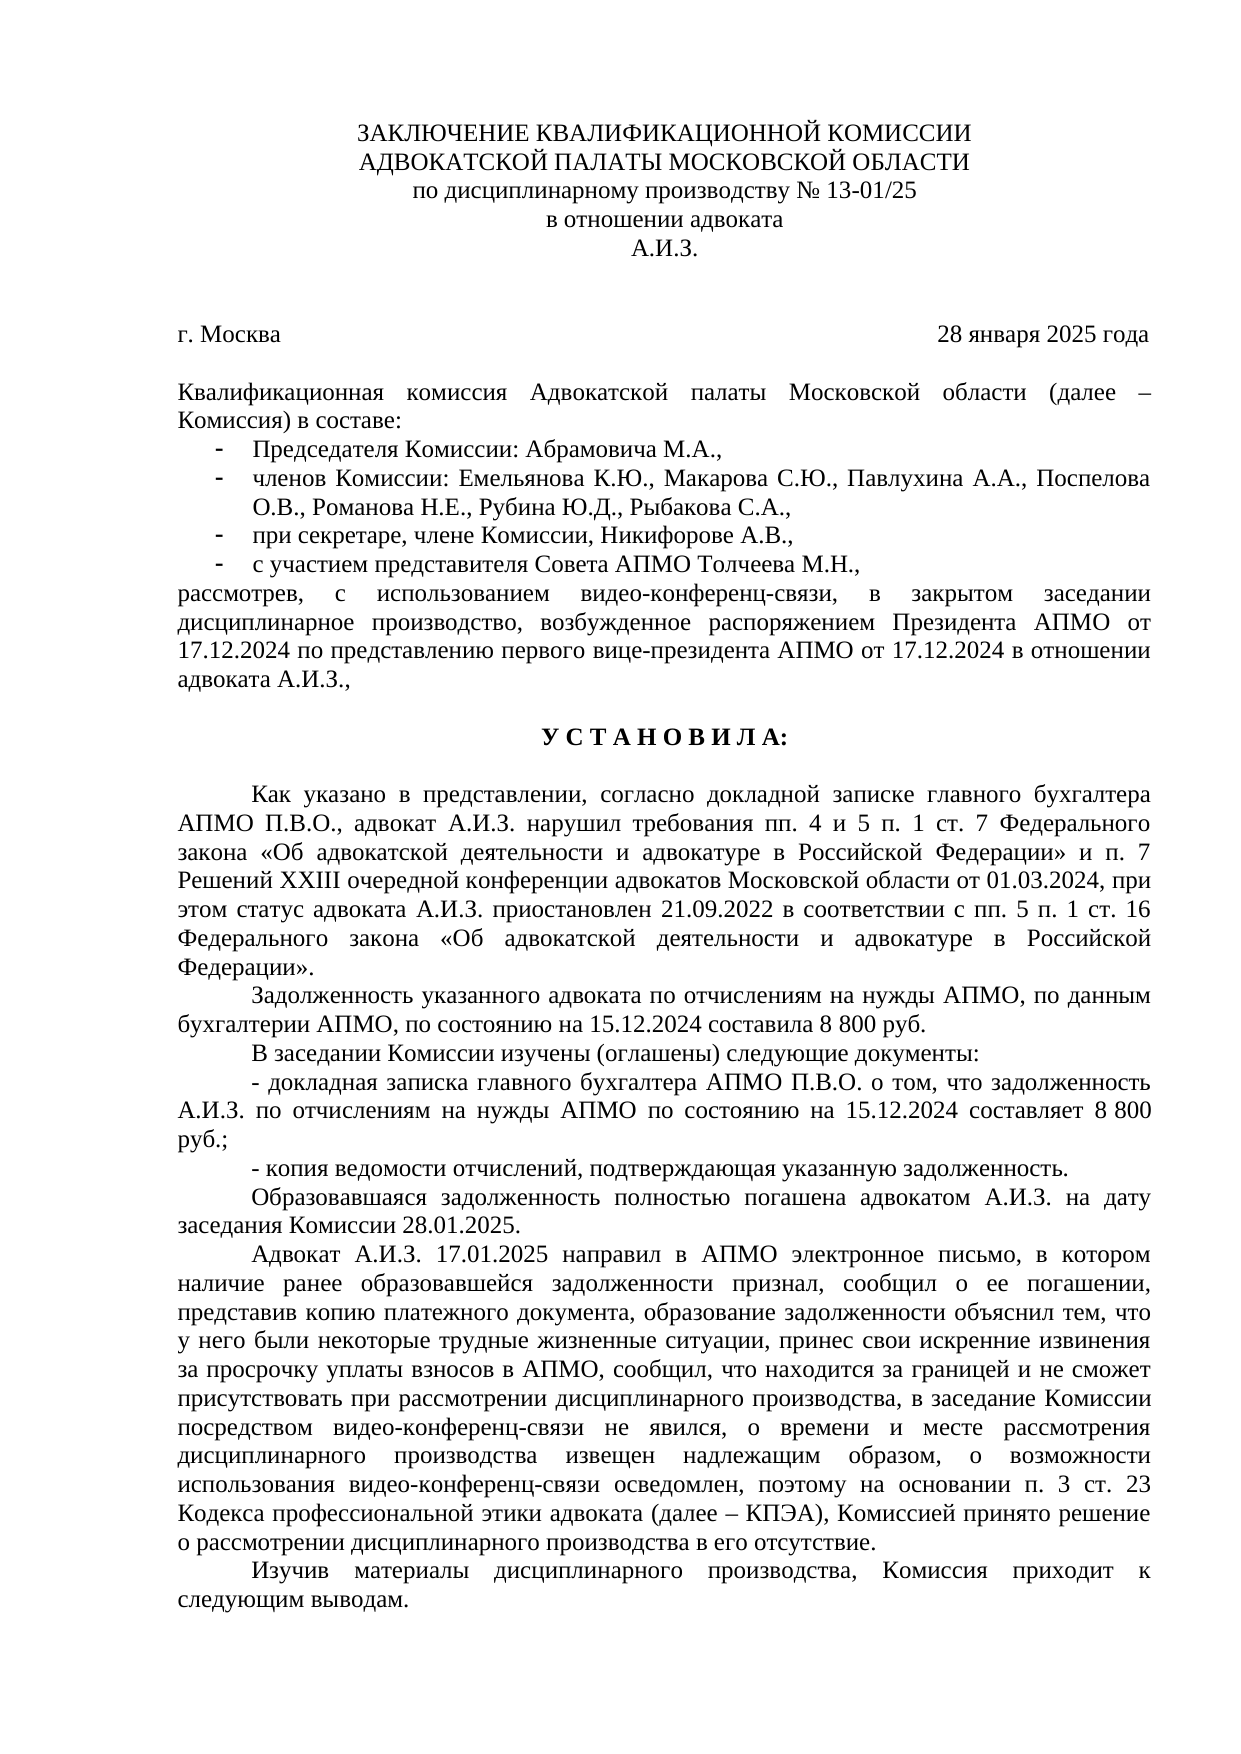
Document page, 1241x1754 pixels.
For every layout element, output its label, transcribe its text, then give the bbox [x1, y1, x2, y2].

text А.И.З. [177, 233, 1152, 262]
text - докладная записка главного бухгалтера АПМО П.В.О. о том, что задолженность А.И.З. по отчислениям на нужды АПМО по состоянию на 15.12.2024 составляет 8 800 руб.; [177, 1067, 1152, 1153]
text У С Т А Н О В И Л А: [177, 722, 1152, 751]
text Задолженность указанного адвоката по отчислениям на нужды АПМО, по данным бухгалтерии АПМО, по состоянию на 15.12.2024 составила 8 800 руб. [177, 981, 1152, 1038]
list при секретаре, члене Комиссии, Никифорове А.В., [215, 521, 1152, 549]
text Изучив материалы дисциплинарного производства, Комиссия приходит к следующим выводам. [177, 1556, 1152, 1613]
text В заседании Комиссии изучены (оглашены) следующие документы: [177, 1038, 1152, 1067]
text АДВОКАТСКОЙ ПАЛАТЫ МОСКОВСКОЙ ОБЛАСТИ [177, 147, 1152, 176]
list Председателя Комиссии: Абрамовича М.А., [215, 434, 1152, 463]
text ЗАКЛЮЧЕНИЕ КВАЛИФИКАЦИОННОЙ КОМИССИИ [177, 118, 1152, 147]
text Адвокат А.И.З. 17.01.2025 направил в АПМО электронное письмо, в котором наличие ранее образовавшейся задолженности признал, сообщил о ее погашении, представив копию платежного документа, образование задолженности объяснил тем, что у него были некоторые трудные жизненные ситуации, принес свои искренние извинения за просрочку уплаты взносов в АПМО, сообщил, что находится за границей и не сможет присутствовать при рассмотрении дисциплинарного производства, в заседание Комиссии посредством видео-конференц-связи не явился, о времени и месте рассмотрения дисциплинарного производства извещен надлежащим образом, о возможности использования видео-конференц-связи осведомлен, поэтому на основании п. 3 ст. 23 Кодекса профессиональной этики адвоката (далее – КПЭА), Комиссией принято решение о рассмотрении дисциплинарного производства в его отсутствие. [177, 1239, 1152, 1556]
list с участием представителя Совета АПМО Толчеева М.Н., [215, 549, 1152, 578]
text Квалификационная комиссия Адвокатской палаты Московской области (далее – Комиссия) в составе: [177, 377, 1152, 434]
text Образовавшаяся задолженность полностью погашена адвокатом А.И.З. на дату заседания Комиссии 28.01.2025. [177, 1182, 1152, 1239]
text в отношении адвоката [177, 204, 1152, 233]
text Как указано в представлении, согласно докладной записке главного бухгалтера АПМО П.В.О., адвокат А.И.З. нарушил требования пп. 4 и 5 п. 1 ст. 7 Федерального закона «Об адвокатской деятельности и адвокатуре в Российской Федерации» и п. 7 Решений XXIII очередной конференции адвокатов Московской области от 01.03.2024, при этом статус адвоката А.И.З. приостановлен 21.09.2022 в соответствии с пп. 5 п. 1 ст. 16 Федерального закона «Об адвокатской деятельности и адвокатуре в Российской Федерации». [177, 779, 1152, 981]
text г. Москва 28 января 2025 года [177, 319, 1152, 348]
list членов Комиссии: Емельянова К.Ю., Макарова С.Ю., Павлухина А.А., Поспелова О.В., Романова Н.Е., Рубина Ю.Д., Рыбакова С.А., [215, 463, 1152, 521]
text рассмотрев, с использованием видео-конференц-связи, в закрытом заседании дисциплинарное производство, возбужденное распоряжением Президента АПМО от 17.12.2024 по представлению первого вице-президента АПМО от 17.12.2024 в отношении адвоката А.И.З., [177, 578, 1152, 693]
text - копия ведомости отчислений, подтверждающая указанную задолженность. [177, 1153, 1152, 1182]
text по дисциплинарному производству № 13-01/25 [177, 176, 1152, 204]
